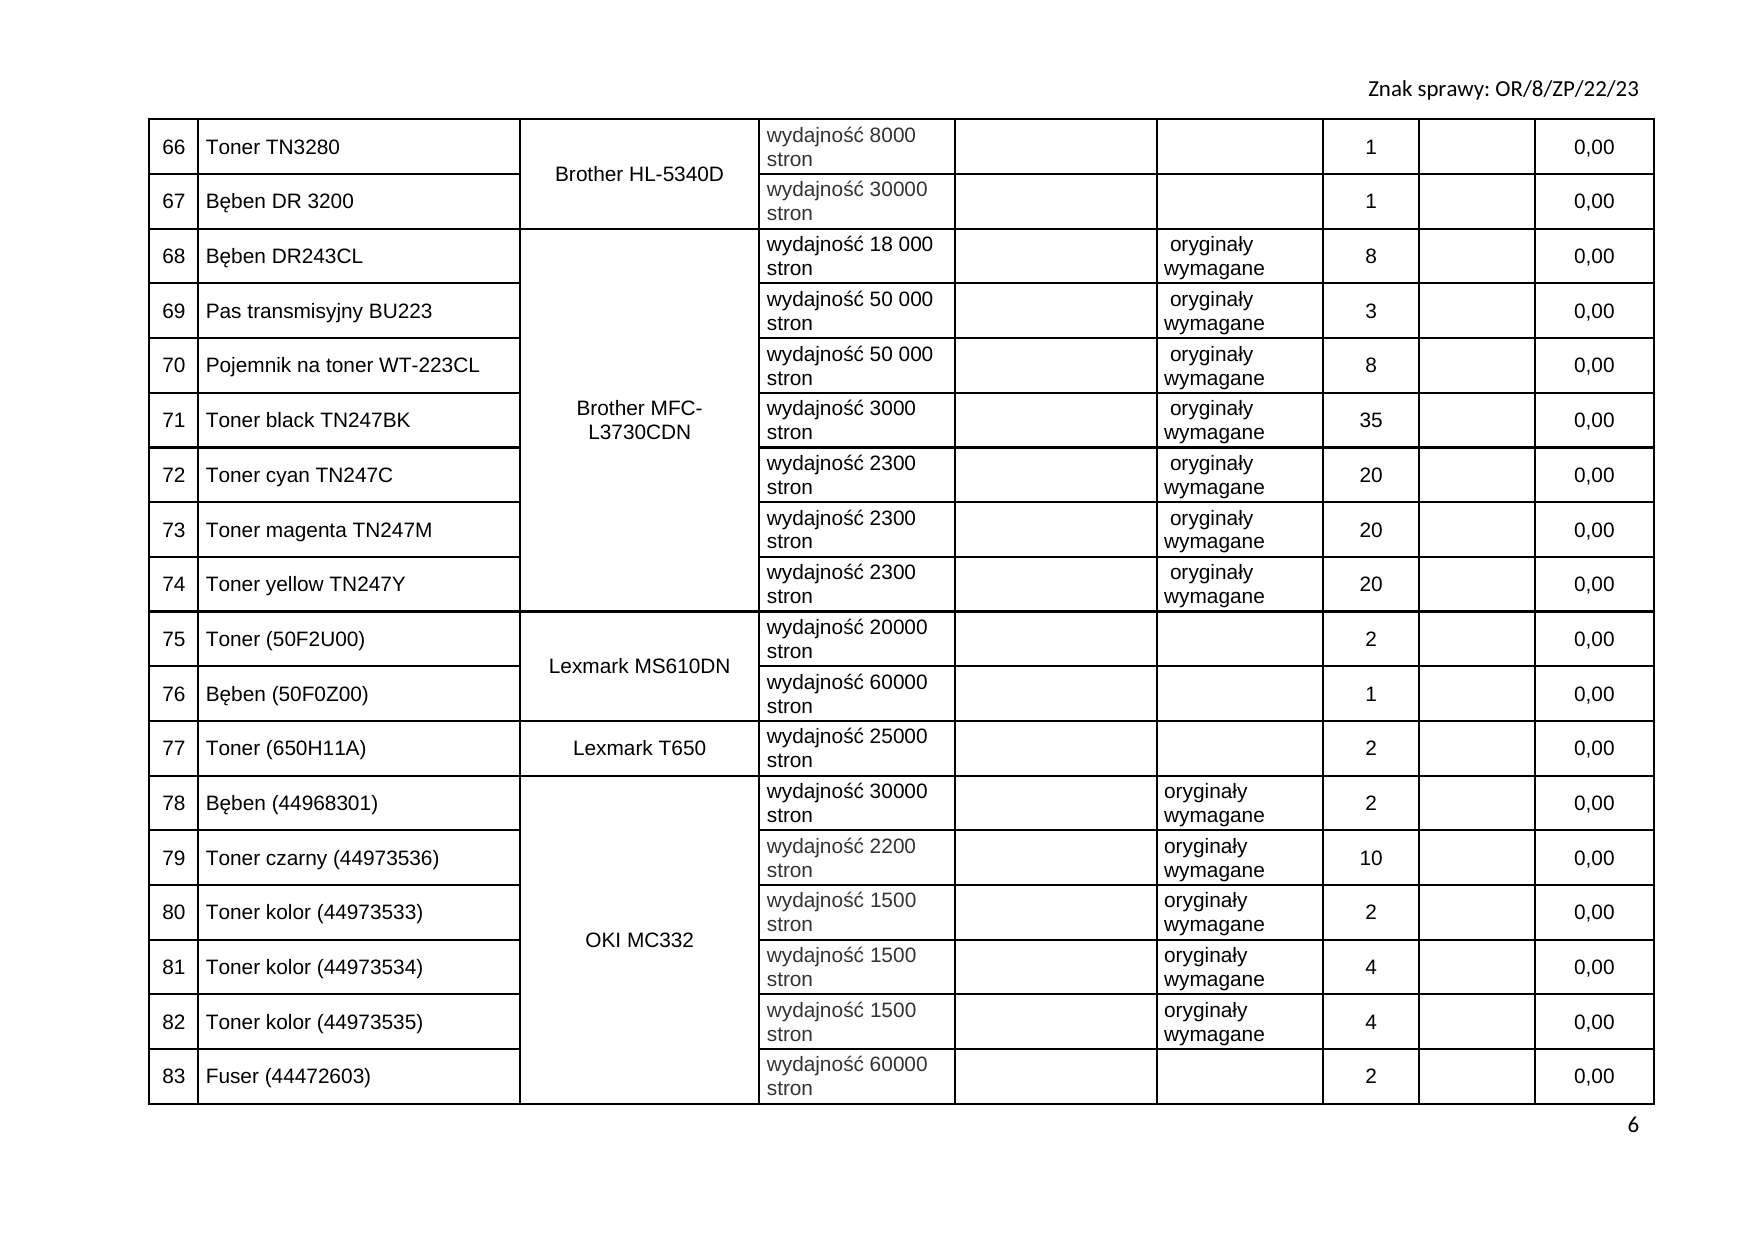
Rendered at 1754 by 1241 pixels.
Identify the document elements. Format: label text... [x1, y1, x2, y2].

table_cell 2 [1324, 886, 1418, 938]
table_cell 35 [1324, 394, 1418, 446]
table_cell [956, 613, 1156, 665]
table_cell wydajność 30000 stron [760, 175, 954, 228]
table_cell 4 [1324, 941, 1418, 993]
table_cell 1 [1324, 120, 1418, 173]
table_cell [1420, 995, 1534, 1048]
table_cell 0,00 [1536, 449, 1653, 501]
table_cell [1420, 831, 1534, 884]
table_cell oryginały wymagane [1158, 886, 1322, 938]
table_cell Toner (650H11A) [199, 722, 519, 774]
table_cell oryginały wymagane [1158, 230, 1322, 282]
table_cell 0,00 [1536, 831, 1653, 884]
table_cell wydajność 2300 stron [760, 558, 954, 610]
table_cell wydajność 1500 stron [760, 941, 954, 993]
table_cell 20 [1324, 503, 1418, 556]
table_cell 68 [150, 230, 197, 282]
table_cell 0,00 [1536, 284, 1653, 337]
table_cell [1158, 1050, 1322, 1103]
table_cell Fuser (44472603) [199, 1050, 519, 1103]
table_cell 0,00 [1536, 613, 1653, 665]
table_cell wydajność 18 000 stron [760, 230, 954, 282]
table_cell [956, 503, 1156, 556]
table_cell [956, 558, 1156, 610]
table_cell 0,00 [1536, 995, 1653, 1048]
table_cell [1420, 175, 1534, 228]
table_cell oryginały wymagane [1158, 831, 1322, 884]
table_cell Toner black TN247BK [199, 394, 519, 446]
table_cell 0,00 [1536, 1050, 1653, 1103]
table_cell [1158, 613, 1322, 665]
table_cell Toner TN3280 [199, 120, 519, 173]
table_cell [1420, 886, 1534, 938]
table_cell wydajność 2300 stron [760, 503, 954, 556]
table_cell 1 [1324, 667, 1418, 720]
table_cell wydajność 60000 stron [760, 667, 954, 720]
table_cell wydajność 3000 stron [760, 394, 954, 446]
table_cell [1420, 722, 1534, 774]
table_cell Brother HL-5340D [521, 120, 758, 228]
table_cell [956, 886, 1156, 938]
table_cell 2 [1324, 722, 1418, 774]
table_cell Pas transmisyjny BU223 [199, 284, 519, 337]
table_cell 82 [150, 995, 197, 1048]
table_cell 81 [150, 941, 197, 993]
table_cell [1158, 175, 1322, 228]
table_cell [1420, 284, 1534, 337]
table_cell 0,00 [1536, 667, 1653, 720]
table_cell oryginały wymagane [1158, 339, 1322, 392]
table_cell wydajność 25000 stron [760, 722, 954, 774]
table_cell [956, 284, 1156, 337]
table_cell [956, 1050, 1156, 1103]
table_cell [1420, 339, 1534, 392]
table_cell [956, 449, 1156, 501]
table_cell 0,00 [1536, 558, 1653, 610]
table_cell 0,00 [1536, 339, 1653, 392]
table_cell [956, 175, 1156, 228]
table_cell wydajność 50 000 stron [760, 339, 954, 392]
table_cell Lexmark MS610DN [521, 613, 758, 720]
table_cell [956, 831, 1156, 884]
table_cell [956, 722, 1156, 774]
table_cell oryginały wymagane [1158, 394, 1322, 446]
table_cell wydajność 1500 stron [760, 995, 954, 1048]
table_cell Toner magenta TN247M [199, 503, 519, 556]
table_cell [956, 995, 1156, 1048]
table_cell 8 [1324, 230, 1418, 282]
table_cell 10 [1324, 831, 1418, 884]
table_cell oryginały wymagane [1158, 449, 1322, 501]
table_cell wydajność 60000 stron [760, 1050, 954, 1103]
table_cell 3 [1324, 284, 1418, 337]
table_cell 1 [1324, 175, 1418, 228]
table_cell wydajność 1500 stron [760, 886, 954, 938]
table_cell oryginały wymagane [1158, 558, 1322, 610]
table_cell oryginały wymagane [1158, 777, 1322, 829]
table_cell 0,00 [1536, 394, 1653, 446]
table_cell [1420, 503, 1534, 556]
table_cell 66 [150, 120, 197, 173]
table_cell [956, 120, 1156, 173]
table_cell wydajność 50 000 stron [760, 284, 954, 337]
table_cell 74 [150, 558, 197, 610]
table_cell 72 [150, 449, 197, 501]
table_cell Bęben (44968301) [199, 777, 519, 829]
table_cell 75 [150, 613, 197, 665]
table_cell 0,00 [1536, 503, 1653, 556]
table_cell Toner kolor (44973535) [199, 995, 519, 1048]
table_cell [1420, 1050, 1534, 1103]
table_cell [956, 667, 1156, 720]
table_cell Toner yellow TN247Y [199, 558, 519, 610]
table_cell 83 [150, 1050, 197, 1103]
table_cell [1158, 120, 1322, 173]
table_cell oryginały wymagane [1158, 284, 1322, 337]
table_cell 69 [150, 284, 197, 337]
table_cell Lexmark T650 [521, 722, 758, 774]
table_cell 70 [150, 339, 197, 392]
table_cell 0,00 [1536, 886, 1653, 938]
table_cell 67 [150, 175, 197, 228]
table_cell Toner czarny (44973536) [199, 831, 519, 884]
table_cell 2 [1324, 613, 1418, 665]
table_cell 76 [150, 667, 197, 720]
table_cell [1420, 449, 1534, 501]
table_cell [1420, 777, 1534, 829]
table_cell oryginały wymagane [1158, 941, 1322, 993]
table_cell [1420, 941, 1534, 993]
table_cell oryginały wymagane [1158, 503, 1322, 556]
table_cell 0,00 [1536, 777, 1653, 829]
table_cell [1420, 613, 1534, 665]
table_cell Brother MFC- L3730CDN [521, 230, 758, 610]
table_cell Toner kolor (44973533) [199, 886, 519, 938]
table_cell 20 [1324, 558, 1418, 610]
table_cell Toner kolor (44973534) [199, 941, 519, 993]
table_cell [1420, 230, 1534, 282]
table_cell Bęben DR 3200 [199, 175, 519, 228]
table_cell wydajność 8000 stron [760, 120, 954, 173]
table_cell 77 [150, 722, 197, 774]
table_cell wydajność 20000 stron [760, 613, 954, 665]
table_cell [1420, 558, 1534, 610]
table_cell 4 [1324, 995, 1418, 1048]
table_cell Toner (50F2U00) [199, 613, 519, 665]
table_cell Bęben (50F0Z00) [199, 667, 519, 720]
table_cell 0,00 [1536, 230, 1653, 282]
table_cell wydajność 30000 stron [760, 777, 954, 829]
table_cell [956, 339, 1156, 392]
table_cell 73 [150, 503, 197, 556]
table_cell [956, 230, 1156, 282]
table_cell 71 [150, 394, 197, 446]
table_cell 8 [1324, 339, 1418, 392]
table_cell [1420, 394, 1534, 446]
table_cell [956, 394, 1156, 446]
table_cell 2 [1324, 1050, 1418, 1103]
table_cell Bęben DR243CL [199, 230, 519, 282]
table_cell [1420, 667, 1534, 720]
table_cell 78 [150, 777, 197, 829]
table_cell [1420, 120, 1534, 173]
table_cell [956, 777, 1156, 829]
table_cell [956, 941, 1156, 993]
table_cell 80 [150, 886, 197, 938]
table_cell wydajność 2200 stron [760, 831, 954, 884]
table_cell 0,00 [1536, 175, 1653, 228]
table_cell [1158, 667, 1322, 720]
table_cell OKI MC332 [521, 777, 758, 1103]
table_cell 2 [1324, 777, 1418, 829]
table_cell oryginały wymagane [1158, 995, 1322, 1048]
table_cell Pojemnik na toner WT-223CL [199, 339, 519, 392]
table_cell 20 [1324, 449, 1418, 501]
table_cell wydajność 2300 stron [760, 449, 954, 501]
table_cell 0,00 [1536, 120, 1653, 173]
table_cell Toner cyan TN247C [199, 449, 519, 501]
table_cell 0,00 [1536, 722, 1653, 774]
table_cell [1158, 722, 1322, 774]
table_cell 0,00 [1536, 941, 1653, 993]
table_cell 79 [150, 831, 197, 884]
